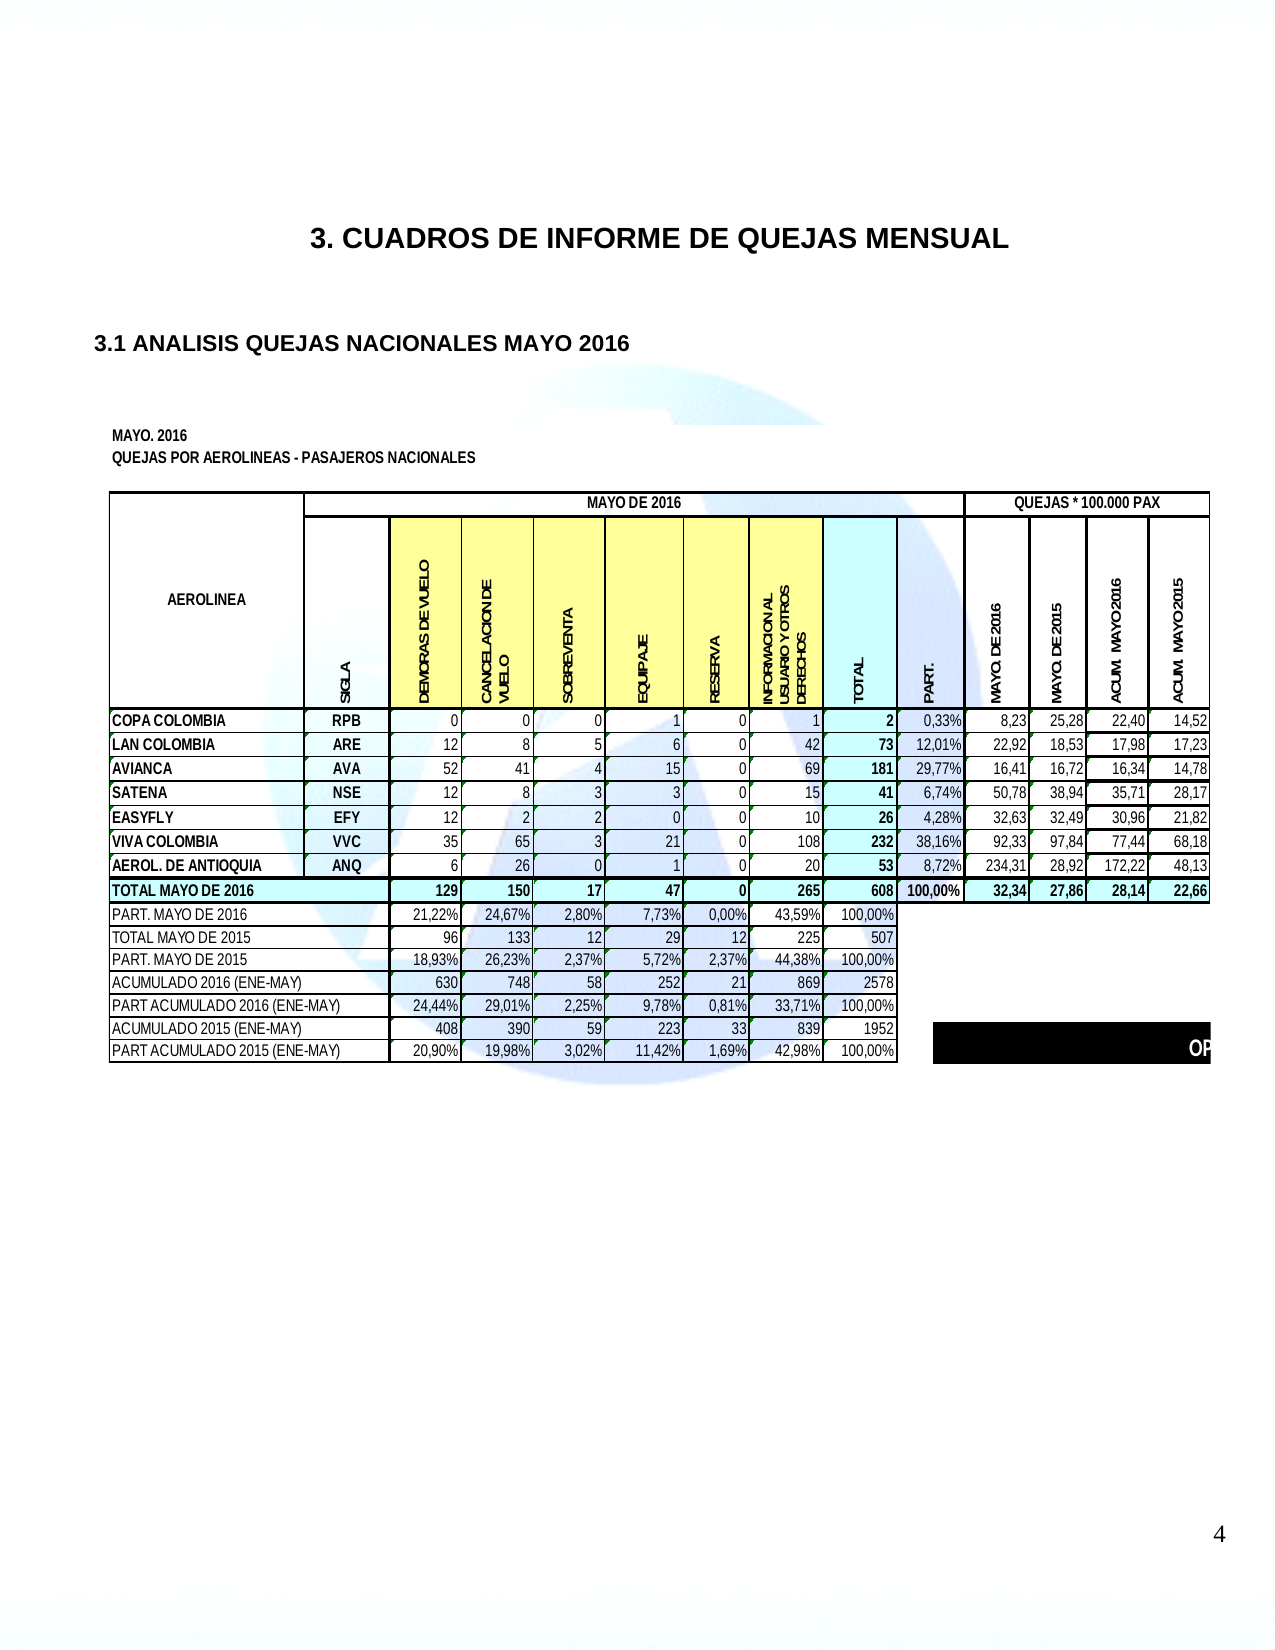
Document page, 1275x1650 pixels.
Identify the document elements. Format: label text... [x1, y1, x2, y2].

text 3. CUADROS DE INFORME DE QUEJAS MENSUAL [94, 221, 1225, 254]
text 3.1 ANALISIS QUEJAS NACIONALES MAYO 2016 [94, 330, 1225, 356]
